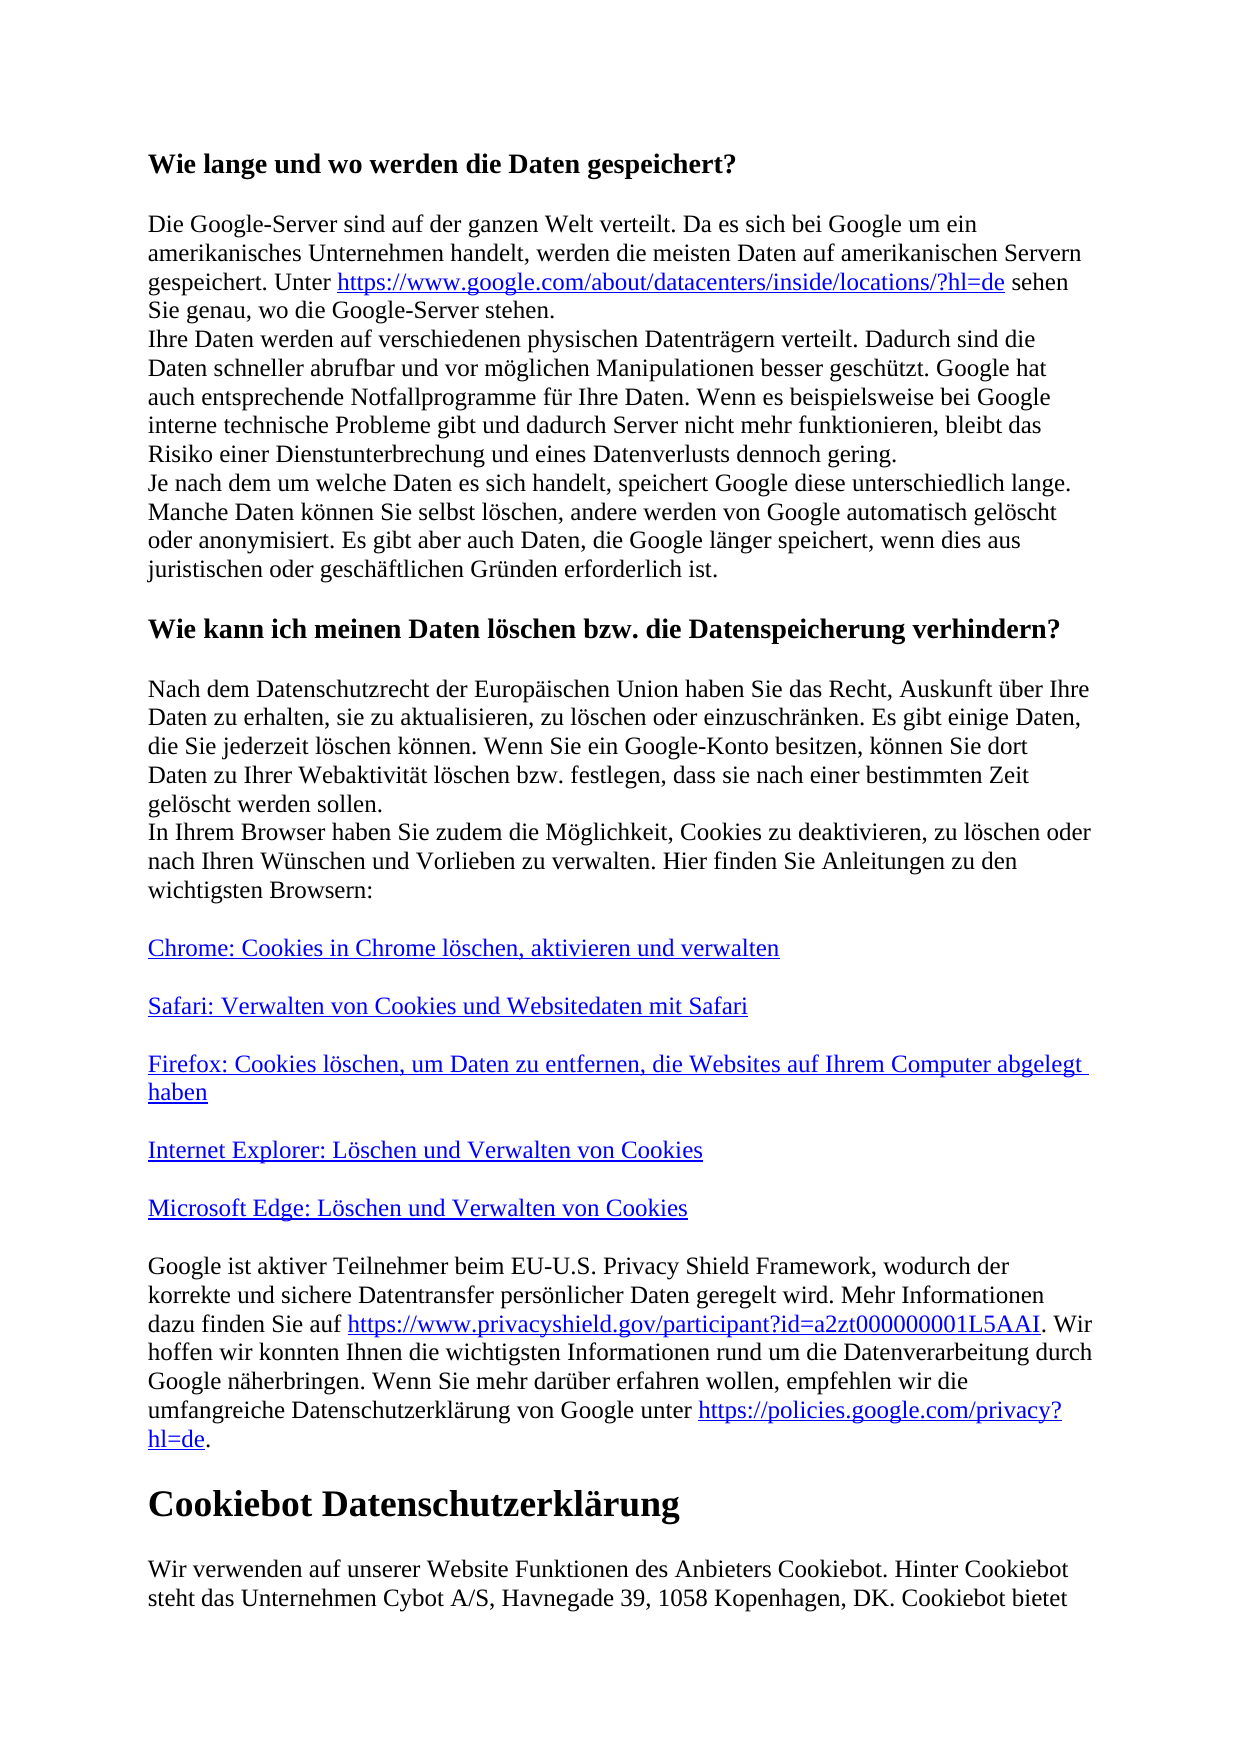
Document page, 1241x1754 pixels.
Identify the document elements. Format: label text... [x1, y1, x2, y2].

text Google ist aktiver Teilnehmer beim EU-U.S. Privacy Shield Framework, wodurch der korrekte und sichere Datentransfer persönlicher Daten geregelt wird. Mehr Informationen dazu finden Sie auf https://www.privacyshield.gov/participant?id=a2zt000000001L5AAI. Wir hoffen wir konnten Ihnen die wichtigsten Informationen rund um die Datenverarbeitung durch Google näherbringen. Wenn Sie mehr darüber erfahren wollen, empfehlen wir die umfangreiche Datenschutzerklärung von Google unter https://policies.google.com/privacy?hl=de. [148, 1251, 1093, 1452]
text Internet Explorer: Löschen und Verwalten von Cookies [148, 1135, 1093, 1164]
text Microsoft Edge: Löschen und Verwalten von Cookies [148, 1193, 1093, 1222]
text Nach dem Datenschutzrecht der Europäischen Union haben Sie das Recht, Auskunft über Ihre Daten zu erhalten, sie zu aktualisieren, zu löschen oder einzuschränken. Es gibt einige Daten, die Sie jederzeit löschen können. Wenn Sie ein Google-Konto besitzen, können Sie dort Daten zu Ihrer Webaktivität löschen bzw. festlegen, dass sie nach einer bestimmten Zeit gelöscht werden sollen. In Ihrem Browser haben Sie zudem die Möglichkeit, Cookies zu deaktivieren, zu löschen oder nach Ihren Wünschen und Vorlieben zu verwalten. Hier finden Sie Anleitungen zu den wichtigsten Browsern: [148, 674, 1093, 904]
text Safari: Verwalten von Cookies und Websitedaten mit Safari [148, 991, 1093, 1019]
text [148, 1554, 1093, 1611]
text Chrome: Cookies in Chrome löschen, aktivieren und verwalten [148, 933, 1093, 962]
text Wie lange und wo werden die Daten gespeichert? [148, 148, 1093, 180]
text Cookiebot Datenschutzerklärung [148, 1482, 1093, 1525]
text Die Google-Server sind auf der ganzen Welt verteilt. Da es sich bei Google um ein amerikanisches Unternehmen handelt, werden die meisten Daten auf amerikanischen Servern gespeichert. Unter https://www.google.com/about/datacenters/inside/locations/?hl=de sehen Sie genau, wo die Google-Server stehen. Ihre Daten werden auf verschiedenen physischen Datenträgern verteilt. Dadurch sind die Daten schneller abrufbar und vor möglichen Manipulationen besser geschützt. Google hat auch entsprechende Notfallprogramme für Ihre Daten. Wenn es beispielsweise bei Google interne technische Probleme gibt und dadurch Server nicht mehr funktionieren, bleibt das Risiko einer Dienstunterbrechung und eines Datenverlusts dennoch gering. Je nach dem um welche Daten es sich handelt, speichert Google diese unterschiedlich lange. Manche Daten können Sie selbst löschen, andere werden von Google automatisch gelöscht oder anonymisiert. Es gibt aber auch Daten, die Google länger speichert, wenn dies aus juristischen oder geschäftlichen Gründen erforderlich ist. [148, 209, 1093, 583]
text Wie kann ich meinen Daten löschen bzw. die Datenspeicherung verhindern? [148, 612, 1093, 644]
text Firefox: Cookies löschen, um Daten zu entfernen, die Websites auf Ihrem Computer abgelegt haben [148, 1049, 1093, 1106]
